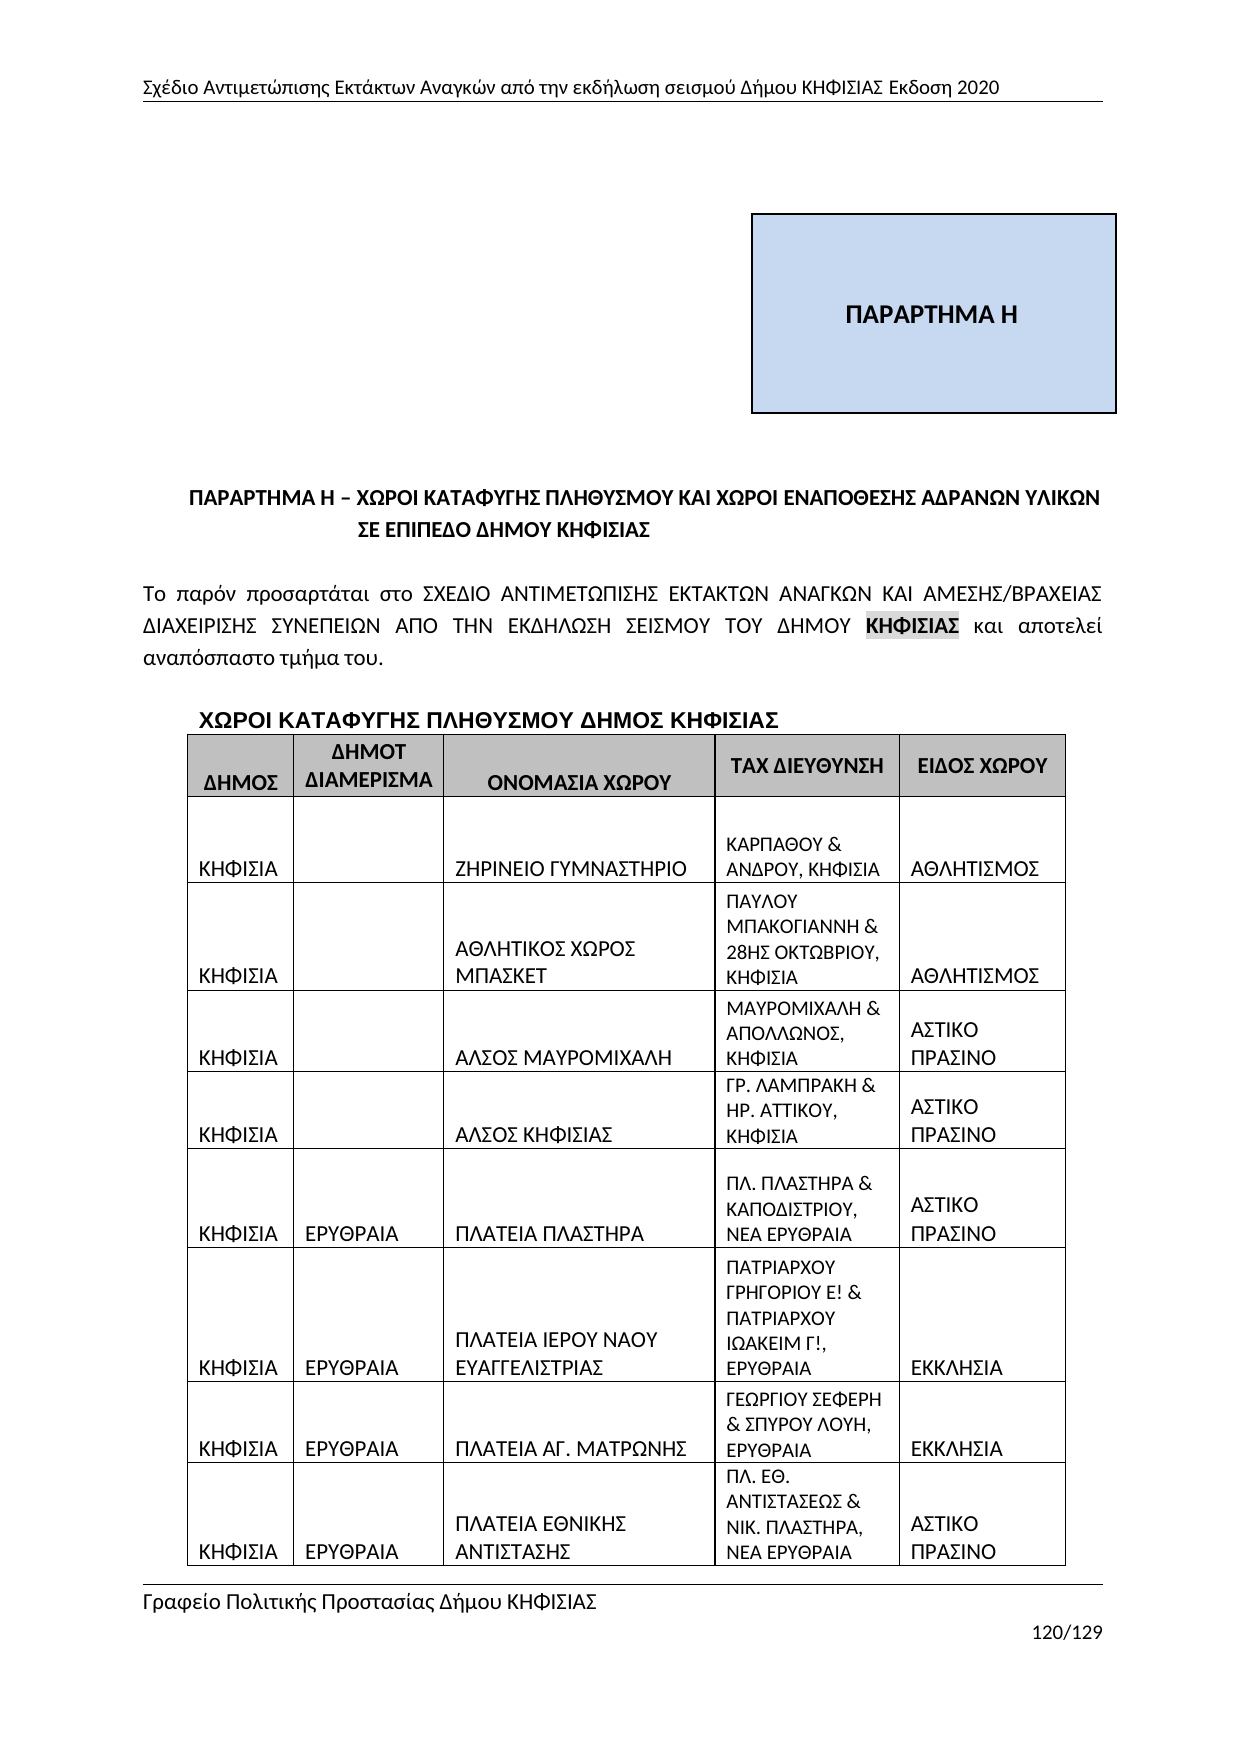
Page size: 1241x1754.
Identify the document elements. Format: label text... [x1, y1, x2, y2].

table_cell [294, 1072, 443, 1148]
table_cell ΚΗΦΙΣΙΑ [188, 797, 293, 882]
table_cell ΑΛΣΟΣ ΜΑΥΡΟΜΙΧΑΛΗ [444, 991, 714, 1071]
table_cell ΖΗΡΙΝΕΙΟ ΓΥΜΝΑΣΤΗΡΙΟ [444, 797, 714, 882]
table_cell ΕΡΥΘΡΑΙΑ [294, 1463, 443, 1565]
table_cell ΠΛΑΤΕΙΑ ΕΘΝΙΚΗΣ ΑΝΤΙΣΤΑΣΗΣ [444, 1463, 714, 1565]
subtitle ΠΑΡΑΡΤΗΜΑ Η – ΧΩΡΟΙ ΚΑΤΑΦΥΓΗΣ ΠΛΗΘΥΣΜΟΥ ΚΑΙ ΧΩΡΟΙ ΕΝΑΠΟΘΕΣΗΣ ΑΔΡΑΝΩΝ ΥΛΙΚΩΝ [143, 483, 1103, 511]
table_cell ΑΘΛΗΤΙΚΟΣ ΧΩΡΟΣ ΜΠΑΣΚΕΤ [444, 883, 714, 990]
table_cell ΚΑΡΠΑΘΟΥ & ΑΝΔΡΟΥ, ΚΗΦΙΣΙΑ [716, 797, 899, 882]
table_cell ΠΛΑΤΕΙΑ ΠΛΑΣΤΗΡΑ [444, 1149, 714, 1247]
table_cell ΚΗΦΙΣΙΑ [188, 1072, 293, 1148]
table_cell ΑΘΛΗΤΙΣΜΟΣ [900, 883, 1065, 990]
table_cell ΔΗΜΟΤ ΔΙΑΜΕΡΙΣΜΑ [294, 735, 443, 796]
text Το παρόν προσαρτάται στο ΣΧΕΔΙΟ ΑΝΤΙΜΕΤΩΠΙΣΗΣ ΕΚΤΑΚΤΩΝ ΑΝΑΓΚΩΝ ΚΑΙ ΑΜΕΣΗΣ/ΒΡΑΧΕΙΑΣ ΔΙΑΧΕΙΡΙΣΗΣ ΣΥΝΕΠΕΙΩΝ ΑΠΟ ΤΗΝ ΕΚΔΗΛΩΣΗ ΣΕΙΣΜΟΥ ΤΟΥ ΔΗΜΟΥ ΚΗΦΙΣΙΑΣ και αποτελεί αναπόσπαστο τμήμα του. [143, 579, 1103, 672]
table_cell ΕΡΥΘΡΑΙΑ [294, 1248, 443, 1381]
table_cell [294, 991, 443, 1071]
table_cell [294, 797, 443, 882]
table_cell ΑΛΣΟΣ ΚΗΦΙΣΙΑΣ [444, 1072, 714, 1148]
table_cell ΠΛ. ΕΘ. ΑΝΤΙΣΤΑΣΕΩΣ & ΝΙΚ. ΠΛΑΣΤΗΡΑ, ΝΕΑ ΕΡΥΘΡΑΙΑ [716, 1463, 899, 1565]
table_cell ΚΗΦΙΣΙΑ [188, 1149, 293, 1247]
table_cell ΠΛΑΤΕΙΑ ΙΕΡΟΥ ΝΑΟΥ ΕΥΑΓΓΕΛΙΣΤΡΙΑΣ [444, 1248, 714, 1381]
table_cell ΑΘΛΗΤΙΣΜΟΣ [900, 797, 1065, 882]
table_cell ΠΑΤΡΙΑΡΧΟΥ ΓΡΗΓΟΡΙΟΥ Ε! & ΠΑΤΡΙΑΡΧΟΥ ΙΩΑΚΕΙΜ Γ!, ΕΡΥΘΡΑΙΑ [716, 1248, 899, 1381]
table_cell ΚΗΦΙΣΙΑ [188, 1248, 293, 1381]
table_cell ΤΑΧ ΔΙΕΥΘΥΝΣΗ [716, 735, 899, 796]
table_header ΧΩΡΟΙ ΚΑΤΑΦΥΓΗΣ ΠΛΗΘΥΣΜΟΥ ΔΗΜΟΣ ΚΗΦΙΣΙΑΣ [188, 676, 1066, 733]
table_cell ΕΚΚΛΗΣΙΑ [900, 1248, 1065, 1381]
table_cell ΕΡΥΘΡΑΙΑ [294, 1149, 443, 1247]
table_cell ΑΣΤΙΚΟ ΠΡΑΣΙΝΟ [900, 1072, 1065, 1148]
table_cell ΓΕΩΡΓΙΟΥ ΣΕΦΕΡΗ & ΣΠΥΡΟΥ ΛΟΥΗ, ΕΡΥΘΡΑΙΑ [716, 1382, 899, 1462]
subtitle ΣΕ ΕΠΙΠΕΔΟ ΔΗΜΟΥ ΚΗΦΙΣΙΑΣ [143, 515, 1103, 543]
table_cell ΔΗΜΟΣ [188, 735, 293, 796]
table_cell ΚΗΦΙΣΙΑ [188, 991, 293, 1071]
table_cell ΜΑΥΡΟΜΙΧΑΛΗ & ΑΠΟΛΛΩΝΟΣ, ΚΗΦΙΣΙΑ [716, 991, 899, 1071]
table_cell ΕΙΔΟΣ ΧΩΡΟΥ [900, 735, 1065, 796]
table_cell ΓΡ. ΛΑΜΠΡΑΚΗ & ΗΡ. ΑΤΤΙΚΟΥ, ΚΗΦΙΣΙΑ [716, 1072, 899, 1148]
table_cell ΚΗΦΙΣΙΑ [188, 1382, 293, 1462]
table_cell ΚΗΦΙΣΙΑ [188, 883, 293, 990]
table_cell ΠΛ. ΠΛΑΣΤΗΡΑ & ΚΑΠΟΔΙΣΤΡΙΟΥ, ΝΕΑ ΕΡΥΘΡΑΙΑ [716, 1149, 899, 1247]
table_cell ΟΝΟΜΑΣΙΑ ΧΩΡΟΥ [444, 735, 714, 796]
table_cell ΚΗΦΙΣΙΑ [188, 1463, 293, 1565]
table_cell ΕΚΚΛΗΣΙΑ [900, 1382, 1065, 1462]
table_cell ΑΣΤΙΚΟ ΠΡΑΣΙΝΟ [900, 1149, 1065, 1247]
table_cell ΕΡΥΘΡΑΙΑ [294, 1382, 443, 1462]
table_cell ΠΛΑΤΕΙΑ ΑΓ. ΜΑΤΡΩΝΗΣ [444, 1382, 714, 1462]
table_cell ΑΣΤΙΚΟ ΠΡΑΣΙΝΟ [900, 991, 1065, 1071]
table_cell ΑΣΤΙΚΟ ΠΡΑΣΙΝΟ [900, 1463, 1065, 1565]
table_cell [294, 883, 443, 990]
table_cell ΠΑΥΛΟΥ ΜΠΑΚΟΓΙΑΝΝΗ & 28ΗΣ ΟΚΤΩΒΡΙΟΥ, ΚΗΦΙΣΙΑ [716, 883, 899, 990]
